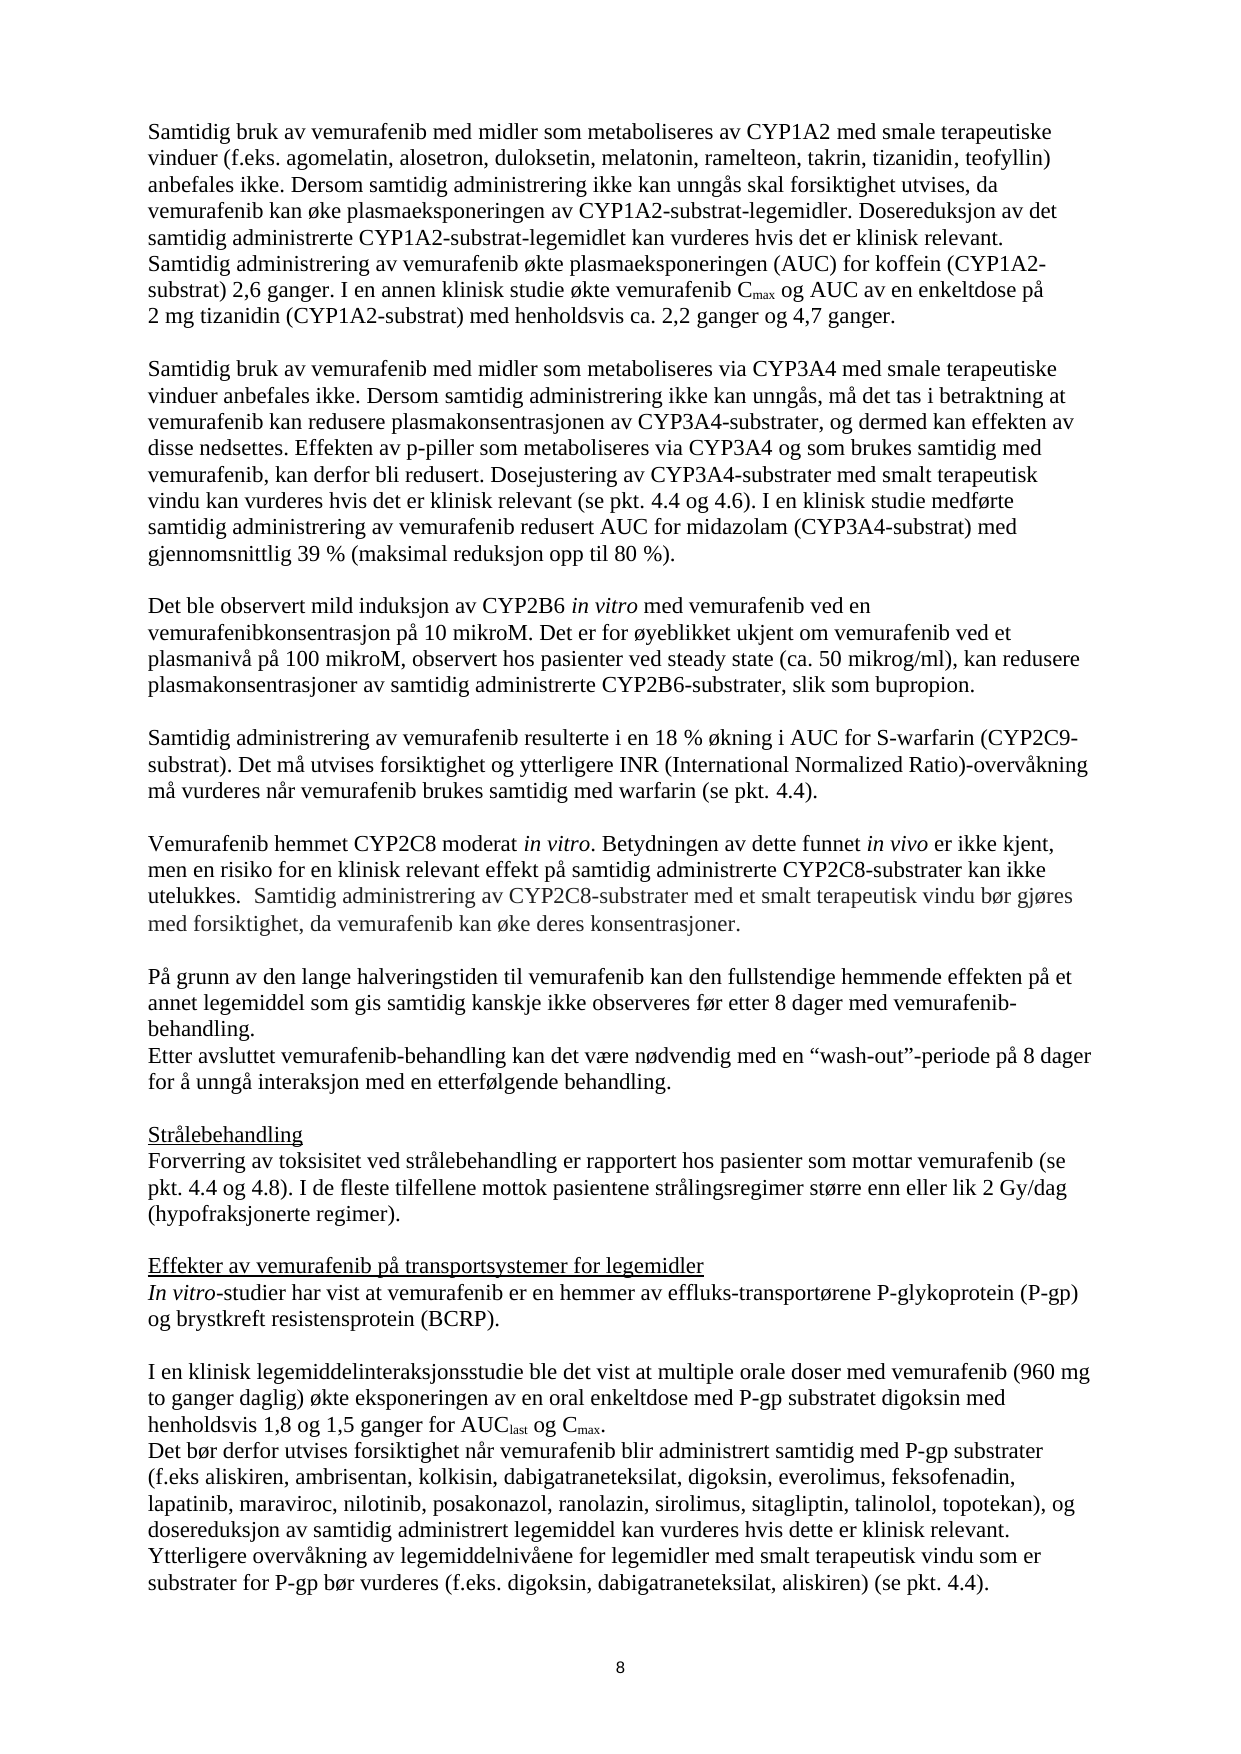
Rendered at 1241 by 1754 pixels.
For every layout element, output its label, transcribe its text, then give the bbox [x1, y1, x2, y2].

text Strålebehandling [148, 1121, 1092, 1147]
text Samtidig administrering av vemurafenib resulterte i en 18 % økning i AUC for S-warfarin (CYP2C9-substrat). Det må utvises forsiktighet og ytterligere INR (International Normalized Ratio)-overvåkning må vurderes når vemurafenib brukes samtidig med warfarin (se pkt. 4.4). [148, 724, 1092, 803]
text Forverring av toksisitet ved strålebehandling er rapportert hos pasienter som mottar vemurafenib (se pkt. 4.4 og 4.8). I de fleste tilfellene mottok pasientene strålingsregimer større enn eller lik 2 Gy/dag (hypofraksjonerte regimer). [148, 1147, 1092, 1226]
text Vemurafenib hemmet CYP2C8 moderat in vitro. Betydningen av dette funnet in vivo er ikke kjent, men en risiko for en klinisk relevant effekt på samtidig administrerte CYP2C8-substrater kan ikke utelukkes. Samtidig administrering av CYP2C8-substrater med et smalt terapeutisk vindu bør gjøres med forsiktighet, da vemurafenib kan øke deres konsentrasjoner. [148, 830, 1092, 936]
text In vitro-studier har vist at vemurafenib er en hemmer av effluks-transportørene P-glykoprotein (P-gp) og brystkreft resistensprotein (BCRP). [148, 1279, 1092, 1332]
text Etter avsluttet vemurafenib-behandling kan det være nødvendig med en “wash-out”-periode på 8 dager for å unngå interaksjon med en etterfølgende behandling. [148, 1042, 1092, 1094]
text Det bør derfor utvises forsiktighet når vemurafenib blir administrert samtidig med P-gp substrater (f.eks aliskiren, ambrisentan, kolkisin, dabigatraneteksilat, digoksin, everolimus, feksofenadin, lapatinib, maraviroc, nilotinib, posakonazol, ranolazin, sirolimus, sitagliptin, talinolol, topotekan), og dosereduksjon av samtidig administrert legemiddel kan vurderes hvis dette er klinisk relevant. Ytterligere overvåkning av legemiddelnivåene for legemidler med smalt terapeutisk vindu som er substrater for P-gp bør vurderes (f.eks. digoksin, dabigatraneteksilat, aliskiren) (se pkt. 4.4). [148, 1437, 1092, 1595]
text Samtidig bruk av vemurafenib med midler som metaboliseres via CYP3A4 med smale terapeutiske vinduer anbefales ikke. Dersom samtidig administrering ikke kan unngås, må det tas i betraktning at vemurafenib kan redusere plasmakonsentrasjonen av CYP3A4-substrater, og dermed kan effekten av disse nedsettes. Effekten av p-piller som metaboliseres via CYP3A4 og som brukes samtidig med vemurafenib, kan derfor bli redusert. Dosejustering av CYP3A4-substrater med smalt terapeutisk vindu kan vurderes hvis det er klinisk relevant (se pkt. 4.4 og 4.6). I en klinisk studie medførte samtidig administrering av vemurafenib redusert AUC for midazolam (CYP3A4-substrat) med gjennomsnittlig 39 % (maksimal reduksjon opp til 80 %). [148, 355, 1092, 566]
text I en klinisk legemiddelinteraksjonsstudie ble det vist at multiple orale doser med vemurafenib (960 mg to ganger daglig) økte eksponeringen av en oral enkeltdose med P-gp substratet digoksin med henholdsvis 1,8 og 1,5 ganger for AUClast og Cmax. [148, 1358, 1092, 1437]
text Samtidig administrering av vemurafenib økte plasmaeksponeringen (AUC) for koffein (CYP1A2-substrat) 2,6 ganger. I en annen klinisk studie økte vemurafenib Cmax og AUC av en enkeltdose på 2 mg tizanidin (CYP1A2-substrat) med henholdsvis ca. 2,2 ganger og 4,7 ganger. [148, 250, 1092, 329]
text Samtidig bruk av vemurafenib med midler som metaboliseres av CYP1A2 med smale terapeutiske vinduer (f.eks. agomelatin, alosetron, duloksetin, melatonin, ramelteon, takrin, tizanidin, teofyllin) anbefales ikke. Dersom samtidig administrering ikke kan unngås skal forsiktighet utvises, da vemurafenib kan øke plasmaeksponeringen av CYP1A2-substrat-legemidler. Dosereduksjon av det samtidig administrerte CYP1A2-substrat-legemidlet kan vurderes hvis det er klinisk relevant. [148, 118, 1092, 250]
text Effekter av vemurafenib på transportsystemer for legemidler [148, 1253, 1092, 1279]
text På grunn av den lange halveringstiden til vemurafenib kan den fullstendige hemmende effekten på et annet legemiddel som gis samtidig kanskje ikke observeres før etter 8 dager med vemurafenib-behandling. [148, 963, 1092, 1042]
text Det ble observert mild induksjon av CYP2B6 in vitro med vemurafenib ved en vemurafenibkonsentrasjon på 10 mikroM. Det er for øyeblikket ukjent om vemurafenib ved et plasmanivå på 100 mikroM, observert hos pasienter ved steady state (ca. 50 mikrog/ml), kan redusere plasmakonsentrasjoner av samtidig administrerte CYP2B6-substrater, slik som bupropion. [148, 592, 1092, 698]
